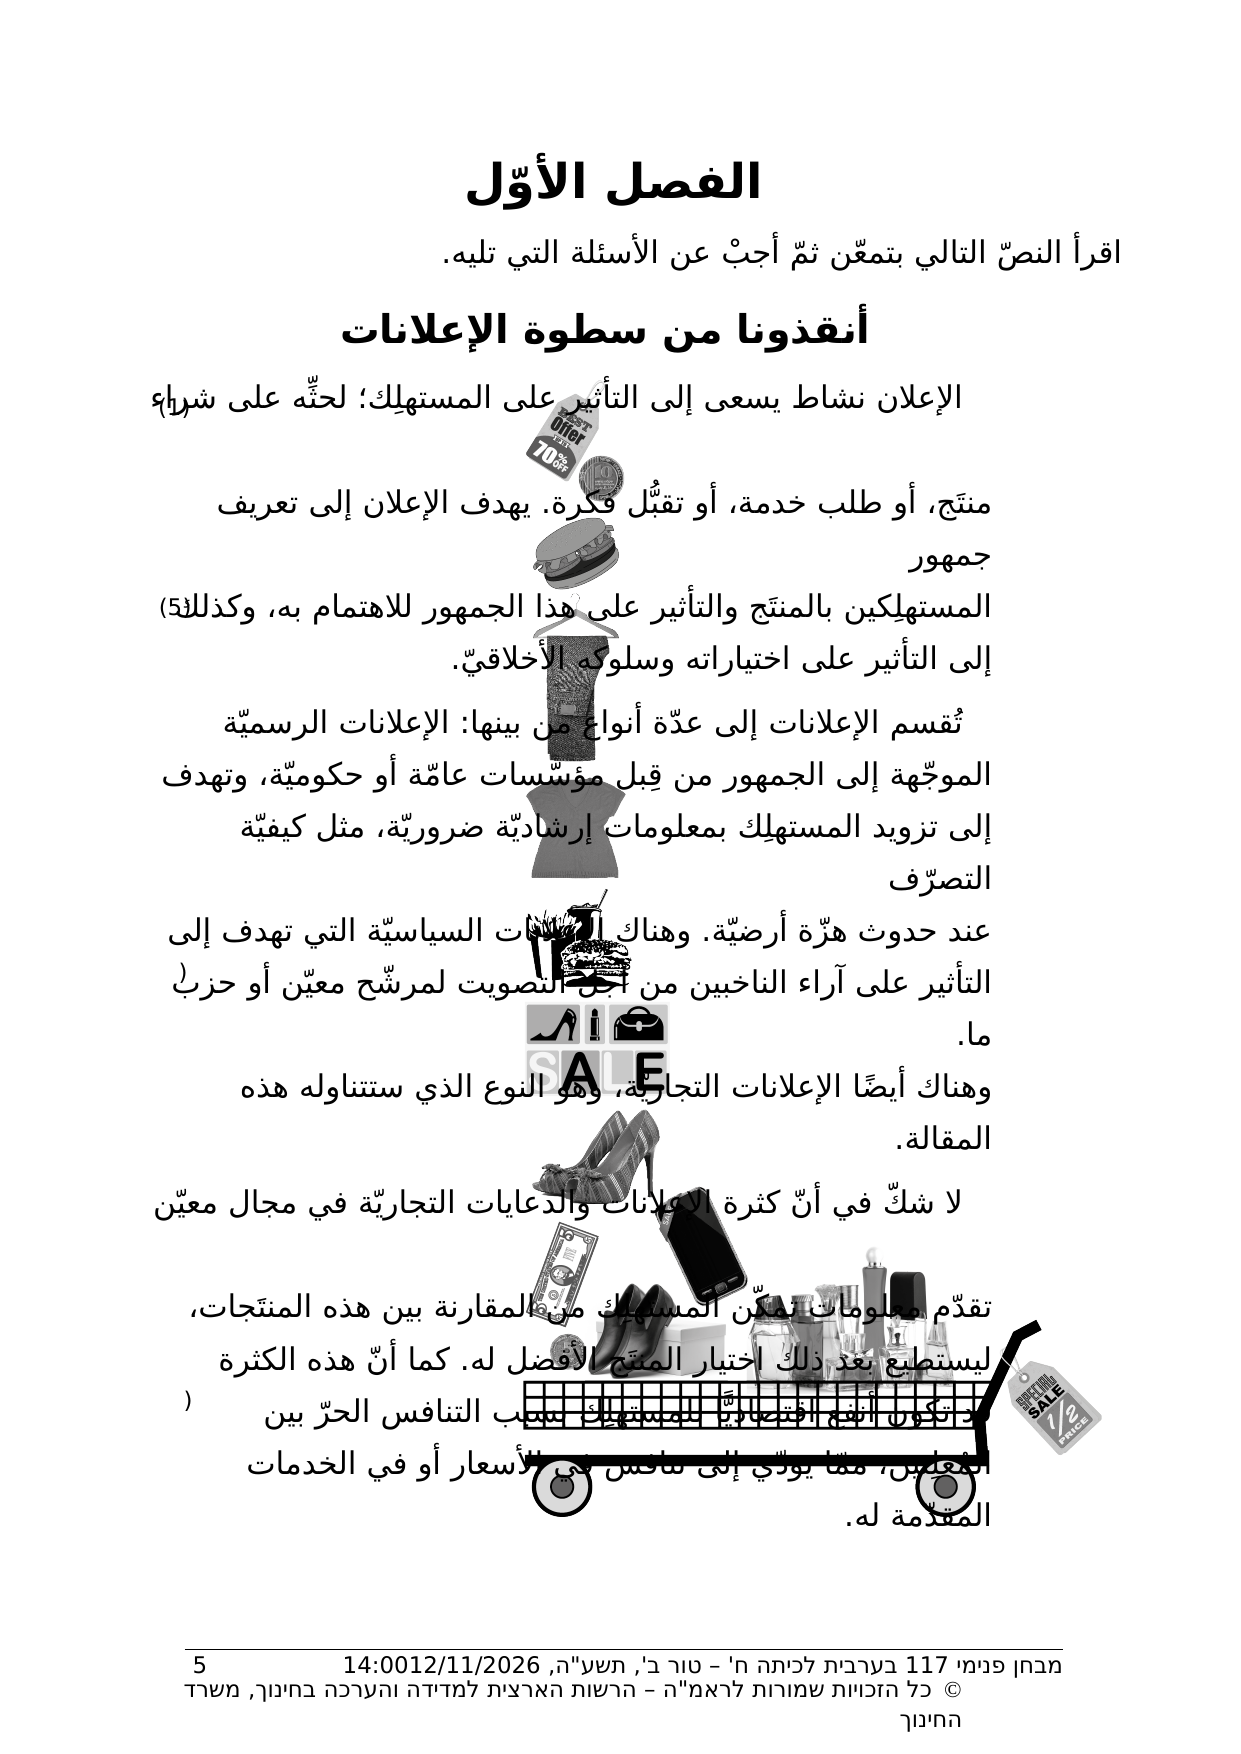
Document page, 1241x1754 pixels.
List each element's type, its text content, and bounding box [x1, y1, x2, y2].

text أنقذونا من سطوة الإعلانات [148, 306, 1063, 352]
text تُقسم الإعلانات إلى عدّة أنواع من بينها: الإعلانات الرسميّة الموجّهة إلى الجمهور من قِبل مؤسّسات عامّة أو حكوميّة، وتهدف إلى تزويد المستهلِك بمعلومات إرشاديّة ضروريّة، مثل كيفيّة التصرّف عند حدوث هزّة أرضيّة. وهناك الإعلانات السياسيّة التي تهدف إلى التأثير على آراء الناخبين من أجل التصويت لمرشّح معيّن أو حزب ما. وهناك أيضًا الإعلانات التجاريّة، وهو النوع الذي ستتناوله هذه المقالة. [148, 688, 992, 1157]
text الفصل الأوّل [148, 153, 1063, 209]
text الإعلان نشاط يسعى إلى التأثير على المستهلِك؛ لحثِّه على شراء منتَج، أو طلب خدمة، أو تقبُّل فكرة. يهدف الإعلان إلى تعريف جمهور المستهلِكين بالمنتَج والتأثير على هذا الجمهور للاهتمام به، وكذلك إلى التأثير على اختياراته وسلوكه الأخلاقيّ. [148, 364, 992, 677]
text اقرأ النصّ التالي بتمعّن ثمّ أجبْ عن الأسئلة التي تليه. [148, 227, 1122, 271]
text لا شكّ في أنّ كثرة الإعلانات والدعايات التجاريّة في مجال معيّن تقدّم معلومات تمكّن المستهلِك من المقارنة بين هذه المنتَجات، ليستطيع بعد ذلك اختيار المنتَج الأفضل له. كما أنّ هذه الكثرة قد تكون أنفع اقتصاديًّا للمستهلِك بسبب التنافس الحرّ بين المُعلِنين، ممّا يؤدّي إلى تنافس في الأسعار أو في الخدمات المقدّمة له. [148, 1169, 992, 1533]
picture [522, 380, 1102, 1517]
